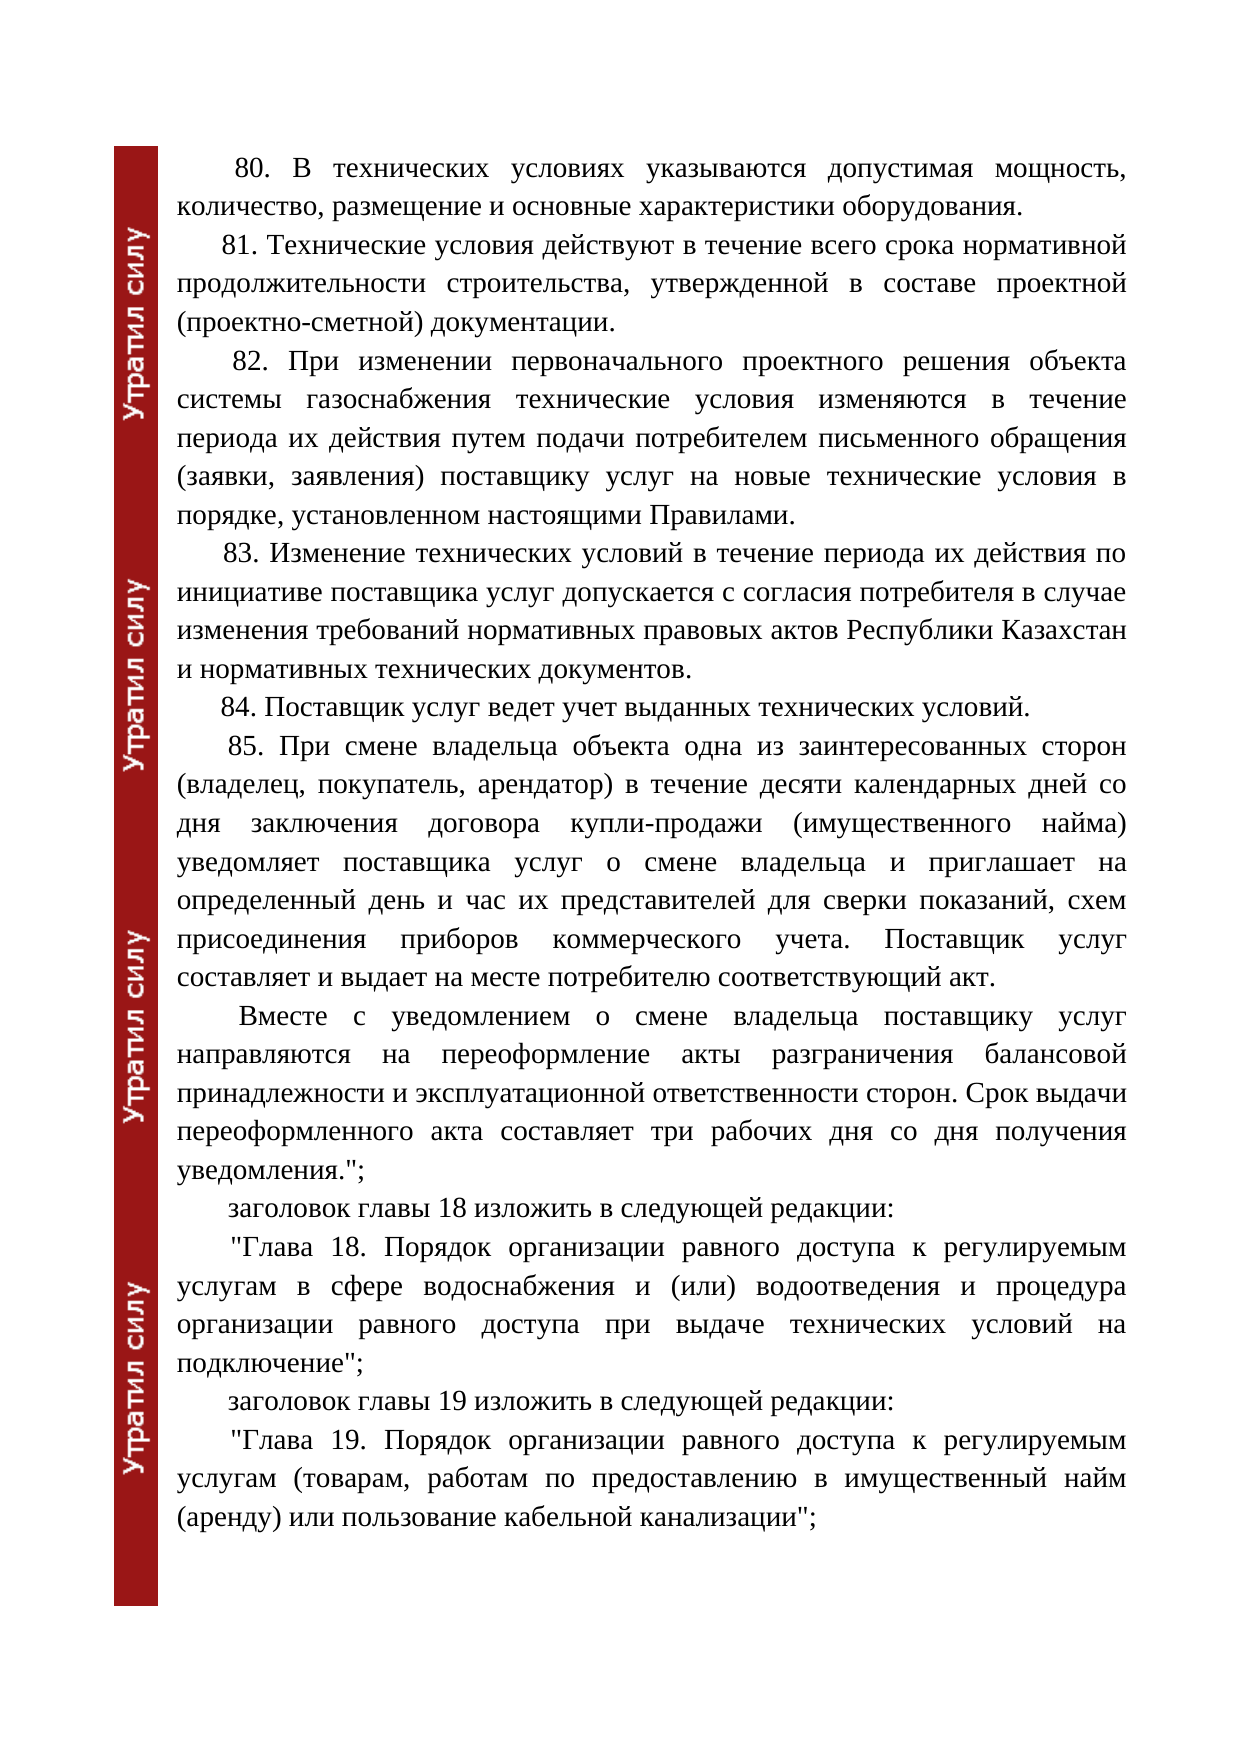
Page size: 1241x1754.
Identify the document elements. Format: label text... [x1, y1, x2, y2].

picture [114, 1532, 158, 1606]
text заголовок главы 19 изложить в следующей редакции: [112, 1383, 1128, 1417]
picture [114, 222, 158, 227]
picture [114, 1378, 158, 1383]
picture [114, 993, 158, 998]
picture [114, 146, 158, 150]
text 85. При смене владельца объекта одна из заинтересованных сторон (владелец, покупатель, арендатор) в течение десяти календарных дней со дня заключения договора купли-продажи (имущественного найма) уведомляет поставщика услуг о смене владельца и приглашает на определенный день и час их представителей для сверки показаний, схем присоединения приборов коммерческого учета. Поставщик услуг составляет и выдает на месте потребителю соответствующий акт. [112, 728, 1128, 993]
text "Глава 19. Порядок организации равного доступа к регулируемым услугам (товарам, работам по предоставлению в имущественный найм (аренду) или пользование кабельной канализации"; [112, 1422, 1128, 1532]
picture [114, 1186, 158, 1191]
text 81. Технические условия действуют в течение всего срока нормативной продолжительности строительства, утвержденной в составе проектной (проектно-сметной) документации. [112, 227, 1128, 338]
picture [114, 530, 158, 535]
text 82. При изменении первоначального проектного решения объекта системы газоснабжения технические условия изменяются в течение периода их действия путем подачи потребителем письменного обращения (заявки, заявления) поставщику услуг на новые технические условия в порядке, установленном настоящими Правилами. [112, 343, 1128, 530]
text 80. В технических условиях указываются допустимая мощность, количество, размещение и основные характеристики оборудования. [112, 150, 1128, 222]
text 83. Изменение технических условий в течение периода их действия по инициативе поставщика услуг допускается с согласия потребителя в случае изменения требований нормативных правовых актов Республики Казахстан и нормативных технических документов. [112, 535, 1128, 684]
picture [114, 684, 158, 689]
picture [114, 338, 158, 343]
text "Глава 18. Порядок организации равного доступа к регулируемым услугам в сфере водоснабжения и (или) водоотведения и процедура организации равного доступа при выдаче технических условий на подключение"; [112, 1229, 1128, 1378]
text заголовок главы 18 изложить в следующей редакции: [112, 1191, 1128, 1224]
text Вместе с уведомлением о смене владельца поставщику услуг направляются на переоформление акты разграничения балансовой принадлежности и эксплуатационной ответственности сторон. Срок выдачи переоформленного акта составляет три рабочих дня со дня получения уведомления."; [112, 998, 1128, 1186]
picture [114, 1224, 158, 1229]
text 84. Поставщик услуг ведет учет выданных технических условий. [112, 689, 1128, 723]
picture [114, 723, 158, 728]
picture [114, 1417, 158, 1422]
